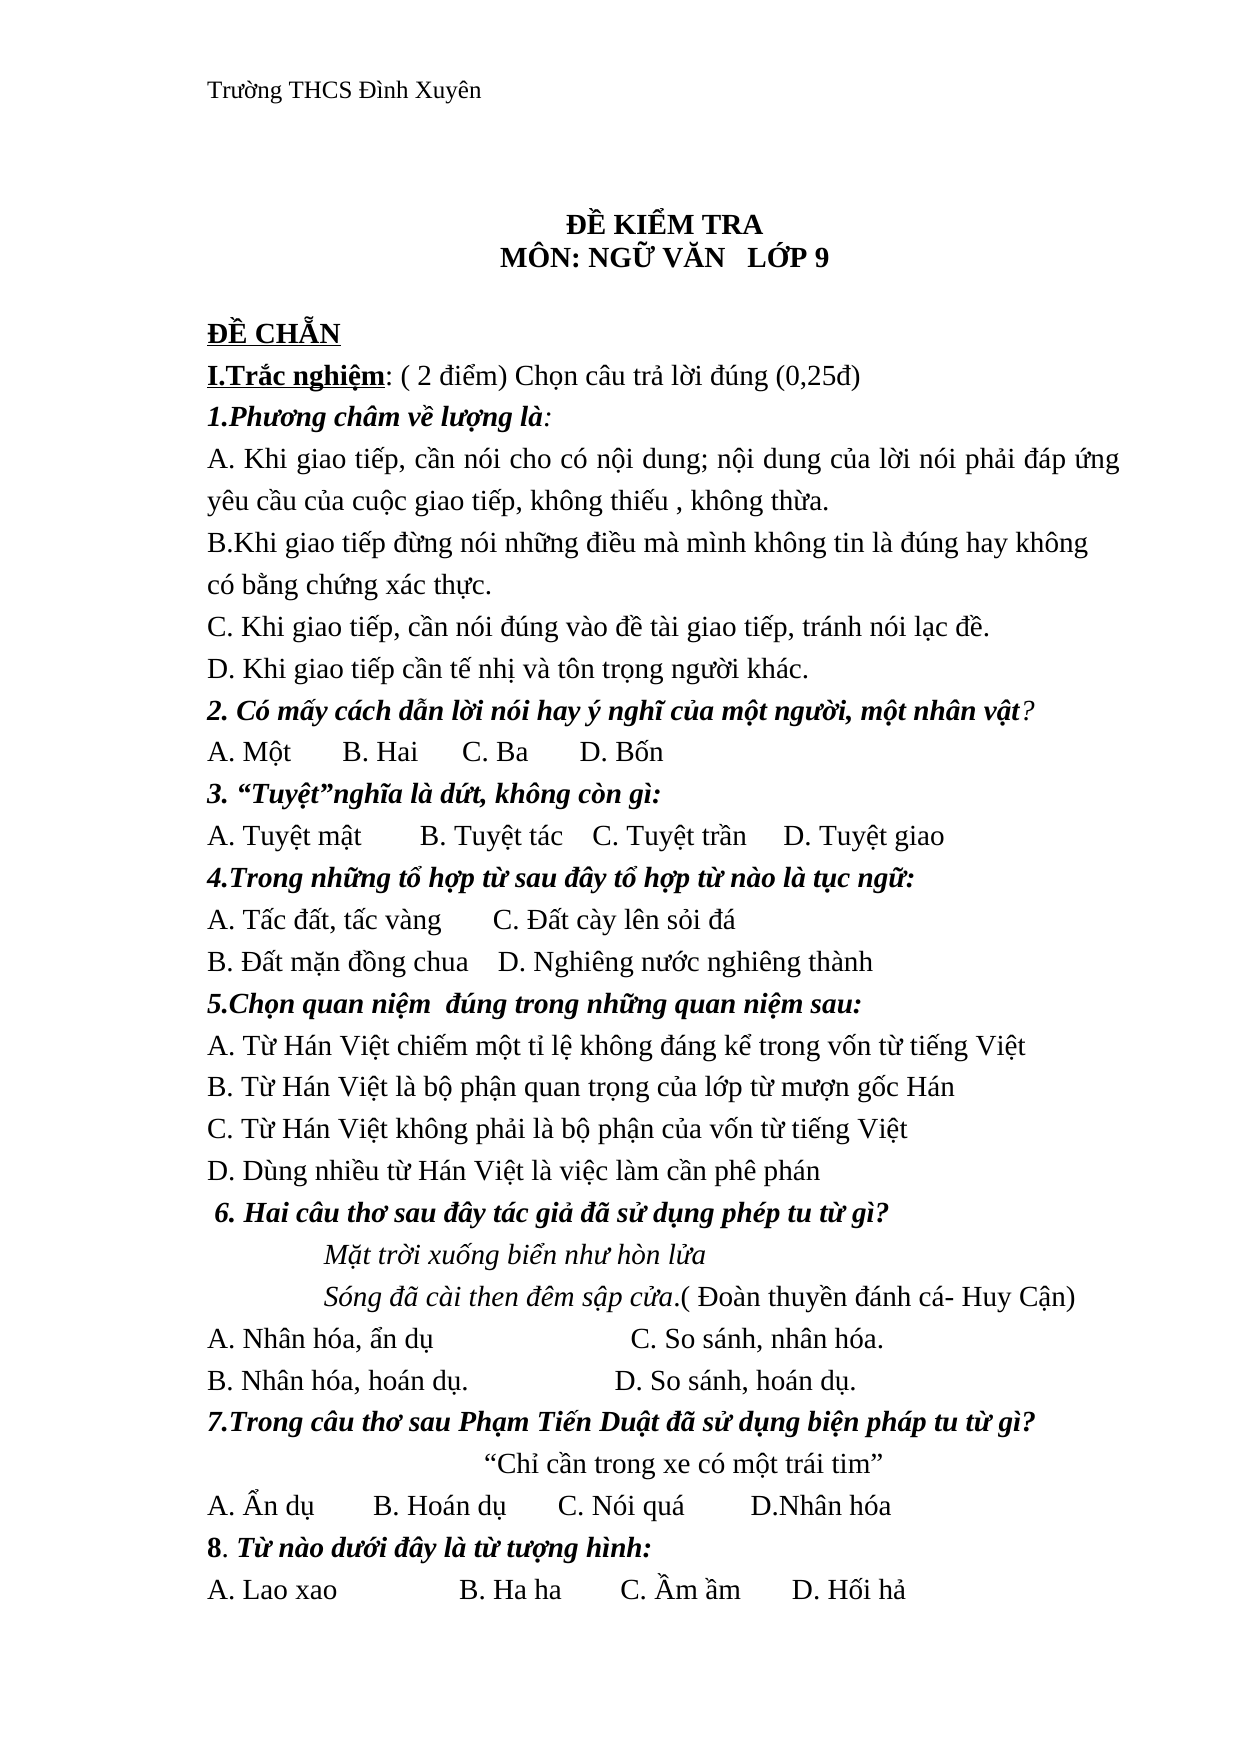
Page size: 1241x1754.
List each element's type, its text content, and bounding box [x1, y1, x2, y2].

text D. Khi giao tiếp cần tế nhị và tôn trọng người khác. [207, 651, 1122, 684]
text B. Từ Hán Việt là bộ phận quan trọng của lớp từ mượn gốc Hán [207, 1069, 1122, 1103]
text “Chỉ cần trong xe có một trái tim” [207, 1446, 1122, 1480]
text 5.Chọn quan niệm đúng trong những quan niệm sau: [207, 986, 1122, 1019]
text A. Tuyệt mật B. Tuyệt tác C. Tuyệt trần D. Tuyệt giao [207, 818, 1122, 852]
text có bằng chứng xác thực. [207, 567, 1122, 601]
text ĐỀ KIỂM TRA [207, 207, 1122, 240]
text C. Từ Hán Việt không phải là bộ phận của vốn từ tiếng Việt [207, 1111, 1122, 1145]
text 1.Phương châm về lượng là: [207, 399, 1122, 433]
text B.Khi giao tiếp đừng nói những điều mà mình không tin là đúng hay không [207, 525, 1122, 559]
text A. Một B. Hai C. Ba D. Bốn [207, 734, 1122, 768]
text B. Nhân hóa, hoán dụ. D. So sánh, hoán dụ. [207, 1363, 1122, 1396]
text D. Dùng nhiều từ Hán Việt là việc làm cần phê phán [207, 1153, 1122, 1187]
text MÔN: NGỮ VĂN LỚP 9 [207, 240, 1122, 274]
text A. Từ Hán Việt chiếm một tỉ lệ không đáng kể trong vốn từ tiếng Việt [207, 1028, 1122, 1061]
text Sóng đã cài then đêm sập cửa.( Đoàn thuyền đánh cá- Huy Cận) [207, 1279, 1122, 1312]
text A. Khi giao tiếp, cần nói cho có nội dung; nội dung của lời nói phải đáp ứng yêu cầu của cuộc giao tiếp, không thiếu , không thừa. [207, 441, 1122, 517]
text 6. Hai câu thơ sau đây tác giả đã sử dụng phép tu từ gì? [207, 1195, 1122, 1229]
text 3. “Tuyệt”nghĩa là dứt, không còn gì: [207, 776, 1122, 810]
text A. Nhân hóa, ẩn dụ C. So sánh, nhân hóa. [207, 1321, 1122, 1354]
text 2. Có mấy cách dẫn lời nói hay ý nghĩ của một người, một nhân vật? [207, 693, 1122, 726]
text B. Đất mặn đồng chua D. Nghiêng nước nghiêng thành [207, 944, 1122, 977]
text Mặt trời xuống biển như hòn lửa [207, 1237, 1122, 1271]
text A. Ẩn dụ B. Hoán dụ C. Nói quá D.Nhân hóa [207, 1488, 1122, 1522]
text A. Tấc đất, tấc vàng C. Đất cày lên sỏi đá [207, 902, 1122, 936]
text A. Lao xao B. Ha ha C. Ầm ầm D. Hối hả [188, 1572, 1122, 1606]
text 7.Trong câu thơ sau Phạm Tiến Duật đã sử dụng biện pháp tu từ gì? [207, 1404, 1122, 1438]
text I.Trắc nghiệm: ( 2 điểm) Chọn câu trả lời đúng (0,25đ) [207, 358, 1122, 391]
text C. Khi giao tiếp, cần nói đúng vào đề tài giao tiếp, tránh nói lạc đề. [207, 609, 1122, 642]
text 4.Trong những tổ hợp từ sau đây tổ hợp từ nào là tục ngữ: [207, 860, 1122, 894]
text 8. Từ nào dưới đây là từ tượng hình: [207, 1530, 1122, 1564]
text ĐỀ CHẴN [207, 316, 1122, 349]
